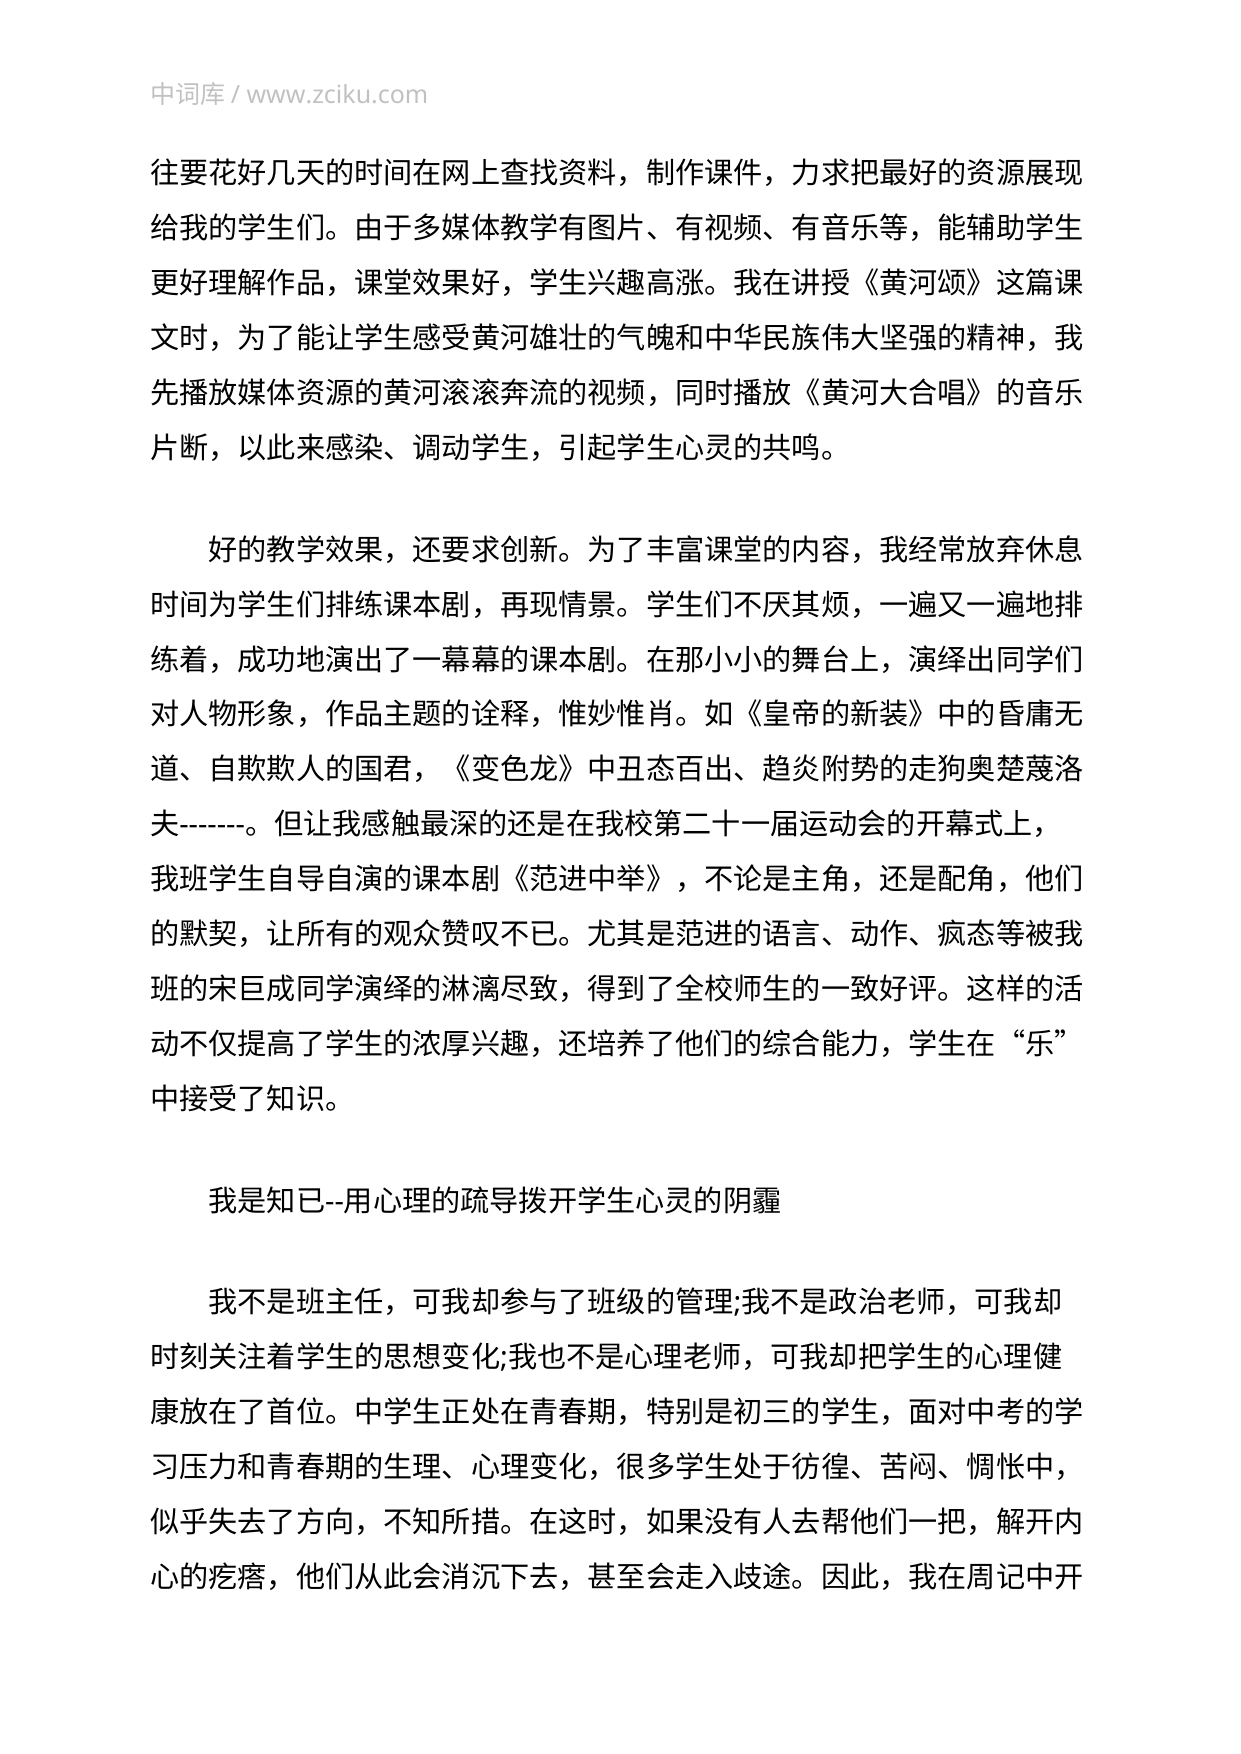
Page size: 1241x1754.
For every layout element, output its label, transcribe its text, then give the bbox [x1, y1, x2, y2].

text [150, 150, 1090, 467]
text 好的教学效果，还要求创新。为了丰富课堂的内容，我经常放弃休息时间为学生们排练课本剧，再现情景。学生们不厌其烦，一遍又一遍地排练着，成功地演出了一幕幕的课本剧。在那小小的舞台上，演绎出同学们对人物形象，作品主题的诠释，惟妙惟肖。如《皇帝的新装》中的昏庸无道、自欺欺人的国君，《变色龙》中丑态百出、趋炎附势的走狗奥楚蔑洛夫-------。但让我感触最深的还是在我校第二十一届运动会的开幕式上，我班学生自导自演的课本剧《范进中举》，不论是主角，还是配角，他们的默契，让所有的观众赞叹不已。尤其是范进的语言、动作、疯态等被我班的宋巨成同学演绎的淋漓尽致，得到了全校师生的一致好评。这样的活动不仅提高了学生的浓厚兴趣，还培养了他们的综合能力，学生在“乐”中接受了知识。 [150, 526, 1090, 1118]
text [150, 1279, 1090, 1596]
text 我是知已--用心理的疏导拨开学生心灵的阴霾 [150, 1177, 1090, 1219]
